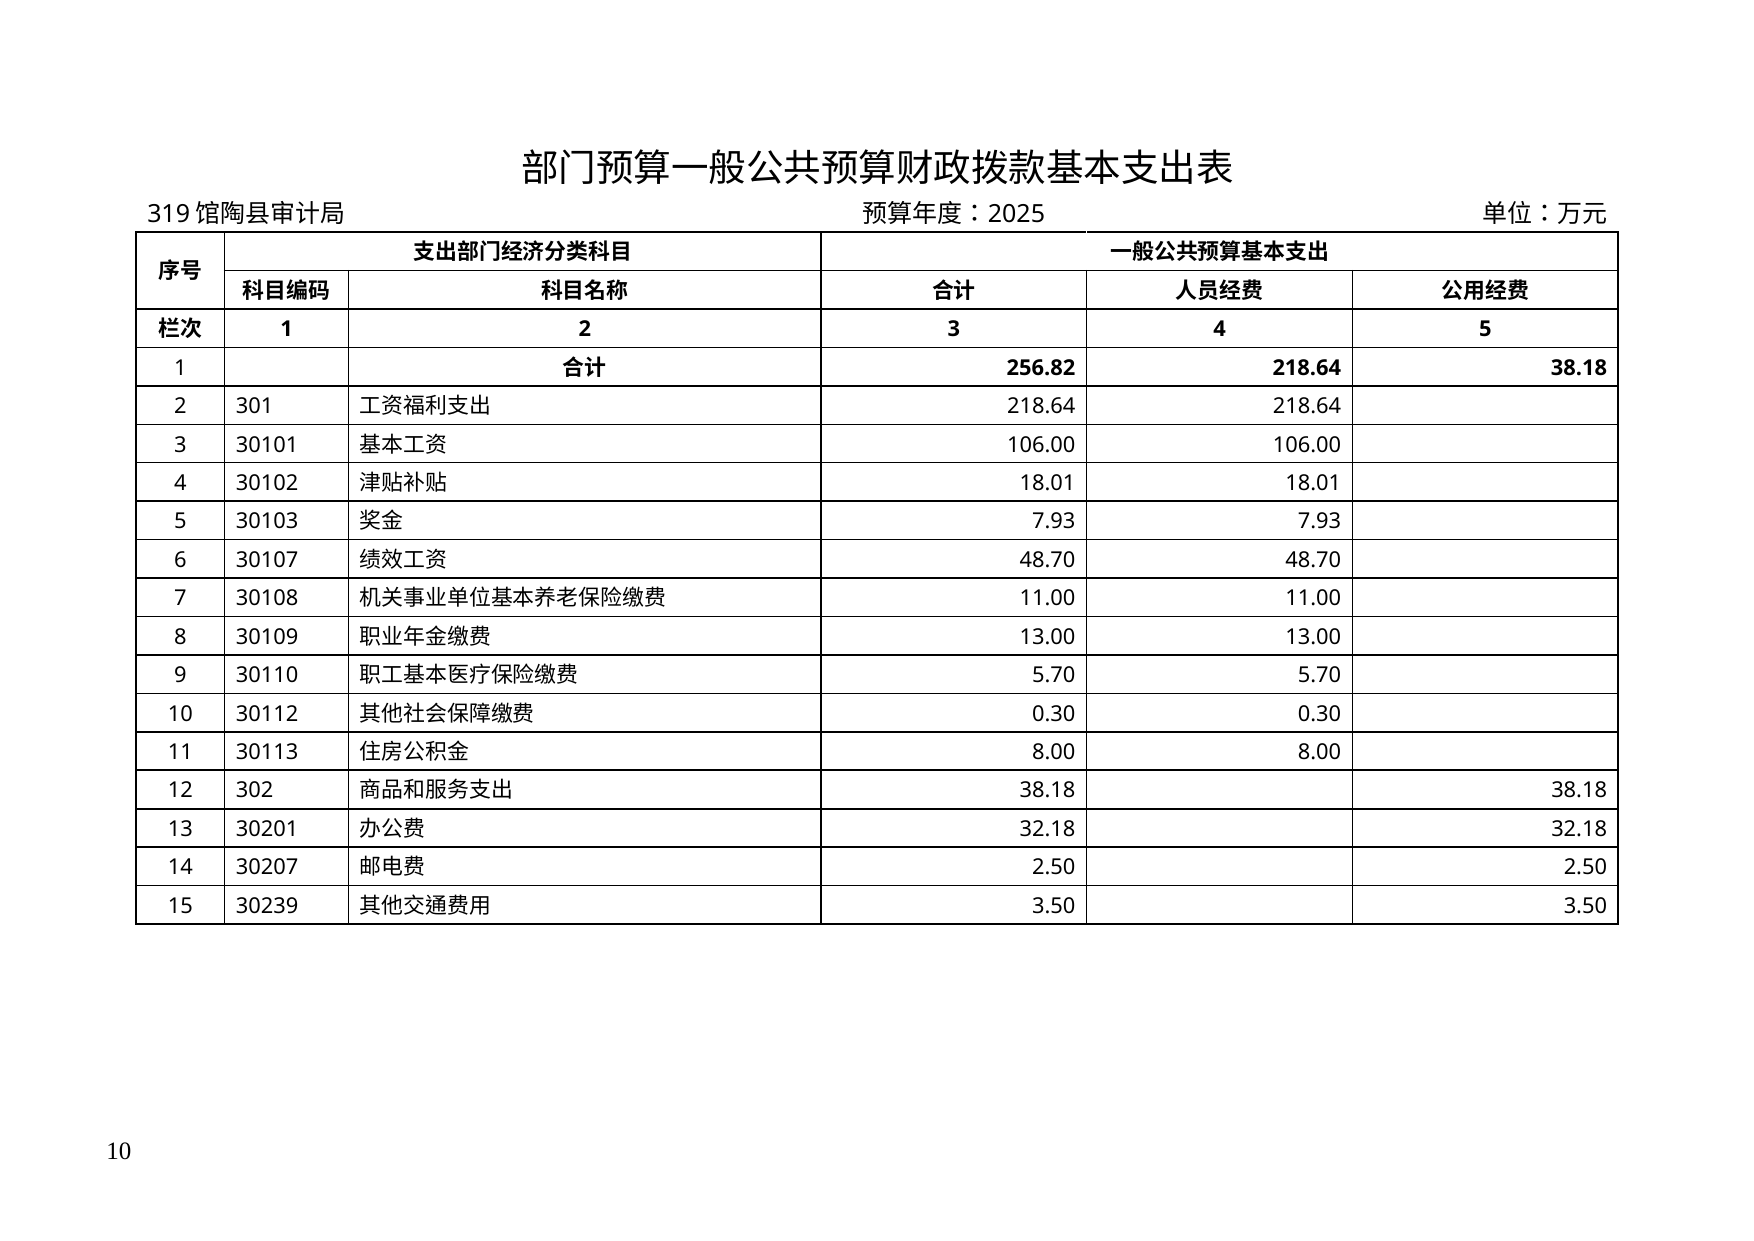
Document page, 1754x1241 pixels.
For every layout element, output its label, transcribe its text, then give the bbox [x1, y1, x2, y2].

table_cell [1353, 540, 1617, 577]
table_cell [225, 348, 348, 385]
table_cell 合计 [349, 348, 820, 385]
table_cell 12 [137, 771, 224, 808]
table_cell 科目名称 [349, 271, 820, 308]
table_cell [1353, 387, 1617, 423]
table_cell [1353, 463, 1617, 500]
table_cell 2 [349, 310, 820, 347]
table_cell 38.18 [822, 771, 1086, 808]
table_header 预算年度：2025 [822, 195, 1086, 231]
table_cell 30201 [225, 810, 348, 846]
table_cell 栏次 [137, 310, 224, 347]
table_cell 106.00 [822, 425, 1086, 462]
table_cell 30109 [225, 617, 348, 654]
table_cell 2.50 [822, 848, 1086, 885]
table_cell [1353, 733, 1617, 769]
table_cell [1353, 617, 1617, 654]
table_cell 30101 [225, 425, 348, 462]
table_cell 3 [822, 310, 1086, 347]
table_cell 津贴补贴 [349, 463, 820, 500]
table_cell 4 [1087, 310, 1352, 347]
table_cell 5 [137, 502, 224, 539]
table_cell 其他社会保障缴费 [349, 694, 820, 731]
table_cell 30112 [225, 694, 348, 731]
table_cell 6 [137, 540, 224, 577]
table_cell 8.00 [1087, 733, 1352, 769]
table_cell 科目编码 [225, 271, 348, 308]
table_cell 106.00 [1087, 425, 1352, 462]
table_cell 3 [137, 425, 224, 462]
table_cell 15 [137, 886, 224, 923]
table_cell 11.00 [822, 579, 1086, 616]
table_cell 职工基本医疗保险缴费 [349, 656, 820, 692]
table_cell 其他交通费用 [349, 886, 820, 923]
table_cell [1353, 694, 1617, 731]
table_cell 3.50 [822, 886, 1086, 923]
table_cell 4 [137, 463, 224, 500]
table_cell 11.00 [1087, 579, 1352, 616]
table_cell [1087, 848, 1352, 885]
table_header 319馆陶县审计局 [137, 195, 820, 231]
table_cell 5.70 [822, 656, 1086, 692]
table_cell 32.18 [822, 810, 1086, 846]
table_cell 30103 [225, 502, 348, 539]
table_cell [1087, 771, 1352, 808]
table_cell 30108 [225, 579, 348, 616]
table_cell 10 [137, 694, 224, 731]
table_cell 7.93 [822, 502, 1086, 539]
text 部门预算一般公共预算财政拨款基本支出表 [106, 142, 1648, 193]
table_cell 0.30 [1087, 694, 1352, 731]
table_cell 2.50 [1353, 848, 1617, 885]
table_cell 一般公共预算基本支出 [822, 233, 1617, 270]
table_cell 48.70 [1087, 540, 1352, 577]
table_cell 基本工资 [349, 425, 820, 462]
table_cell [1353, 656, 1617, 692]
table_cell 工资福利支出 [349, 387, 820, 423]
table_cell 30102 [225, 463, 348, 500]
table_cell 2 [137, 387, 224, 423]
table_cell 邮电费 [349, 848, 820, 885]
table_cell 7.93 [1087, 502, 1352, 539]
table_cell 13 [137, 810, 224, 846]
table_cell 5 [1353, 310, 1617, 347]
table_cell 18.01 [822, 463, 1086, 500]
table_cell 序号 [137, 233, 224, 308]
table_cell 218.64 [822, 387, 1086, 423]
table_cell 13.00 [1087, 617, 1352, 654]
table_cell [1087, 810, 1352, 846]
table_cell 30239 [225, 886, 348, 923]
table_cell 218.64 [1087, 348, 1352, 385]
table_cell 13.00 [822, 617, 1086, 654]
table_cell 18.01 [1087, 463, 1352, 500]
table_cell 38.18 [1353, 348, 1617, 385]
table_cell 302 [225, 771, 348, 808]
table_cell 8 [137, 617, 224, 654]
table_cell 机关事业单位基本养老保险缴费 [349, 579, 820, 616]
table_cell 绩效工资 [349, 540, 820, 577]
table_cell 1 [137, 348, 224, 385]
table_cell 3.50 [1353, 886, 1617, 923]
table_cell 5.70 [1087, 656, 1352, 692]
table_cell [1353, 502, 1617, 539]
table_cell 30207 [225, 848, 348, 885]
table_cell 合计 [822, 271, 1086, 308]
table_cell 商品和服务支出 [349, 771, 820, 808]
table_cell 30107 [225, 540, 348, 577]
table_cell 支出部门经济分类科目 [225, 233, 820, 270]
table_cell 11 [137, 733, 224, 769]
table_cell 1 [225, 310, 348, 347]
table_cell 30110 [225, 656, 348, 692]
table_cell [1353, 579, 1617, 616]
table_header 单位：万元 [1087, 195, 1617, 231]
table_cell 办公费 [349, 810, 820, 846]
table_cell 38.18 [1353, 771, 1617, 808]
table_cell 48.70 [822, 540, 1086, 577]
table_cell [1353, 425, 1617, 462]
table_cell 301 [225, 387, 348, 423]
table_cell 9 [137, 656, 224, 692]
table_cell 30113 [225, 733, 348, 769]
table_cell 7 [137, 579, 224, 616]
table_cell 0.30 [822, 694, 1086, 731]
table_cell 218.64 [1087, 387, 1352, 423]
table_cell 住房公积金 [349, 733, 820, 769]
table_cell 256.82 [822, 348, 1086, 385]
table_cell 14 [137, 848, 224, 885]
table_cell 32.18 [1353, 810, 1617, 846]
table_cell 奖金 [349, 502, 820, 539]
table_cell 8.00 [822, 733, 1086, 769]
table_cell [1087, 886, 1352, 923]
table_cell 职业年金缴费 [349, 617, 820, 654]
table_cell 人员经费 [1087, 271, 1352, 308]
table_cell 公用经费 [1353, 271, 1617, 308]
